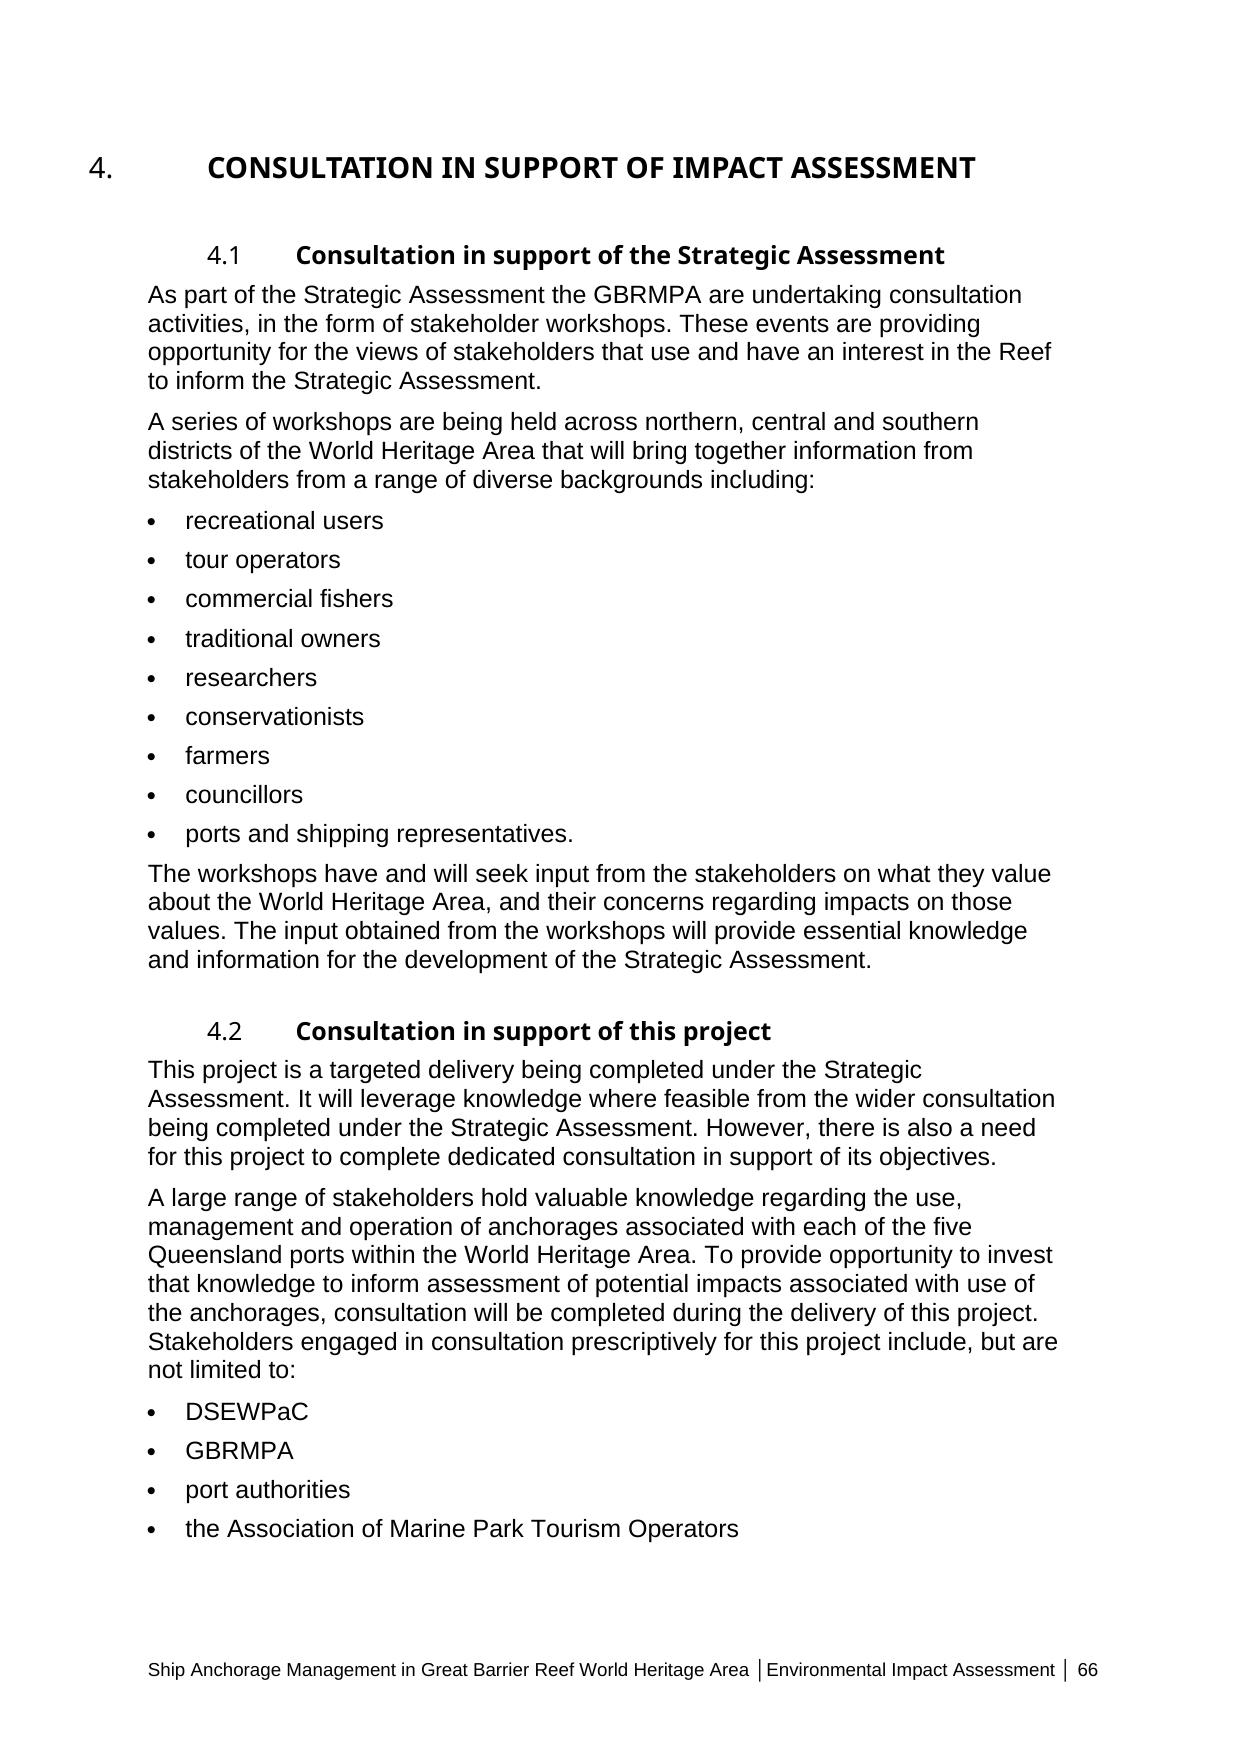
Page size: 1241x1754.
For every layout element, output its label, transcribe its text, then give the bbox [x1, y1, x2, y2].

text commercial fishers [148, 584, 1063, 613]
subtitle Consultation in support of the Strategic Assessment [207, 237, 1063, 271]
text ports and shipping representatives. [148, 819, 1063, 848]
text port authorities [148, 1475, 1063, 1504]
text traditional owners [148, 623, 1063, 652]
text This project is a targeted delivery being completed under the Strategic Assessment. It will leverage knowledge where feasible from the wider consultation being completed under the Strategic Assessment. However, there is also a need for this project to complete dedicated consultation in support of its objectives. [148, 1056, 1063, 1171]
text researchers [148, 663, 1063, 691]
text A large range of stakeholders hold valuable knowledge regarding the use, management and operation of anchorages associated with each of the five Queensland ports within the World Heritage Area. To provide opportunity to invest that knowledge to inform assessment of potential impacts associated with use of the anchorages, consultation will be completed during the delivery of this project. Stakeholders engaged in consultation prescriptively for this project include, but are not limited to: [148, 1183, 1063, 1384]
text the Association of Marine Park Tourism Operators [148, 1514, 1063, 1543]
text conservationists [148, 702, 1063, 731]
text DSEWPaC [148, 1397, 1063, 1426]
text As part of the Strategic Assessment the GBRMPA are undertaking consultation activities, in the form of stakeholder workshops. These events are providing opportunity for the views of stakeholders that use and have an interest in the Reef to inform the Strategic Assessment. [148, 280, 1063, 395]
text A series of workshops are being held across northern, central and southern districts of the World Heritage Area that will bring together information from stakeholders from a range of diverse backgrounds including: [148, 407, 1063, 493]
text tour operators [148, 545, 1063, 574]
text recreational users [148, 506, 1063, 535]
text The workshops have and will seek input from the stakeholders on what they value about the World Heritage Area, and their concerns regarding impacts on those values. The input obtained from the workshops will provide essential knowledge and information for the development of the Strategic Assessment. [148, 858, 1063, 973]
subtitle Consultation in support of impact assessment [89, 148, 1063, 187]
subtitle Consultation in support of this project [207, 1013, 1063, 1047]
text GBRMPA [148, 1436, 1063, 1465]
text farmers [148, 741, 1063, 770]
text councillors [148, 780, 1063, 809]
